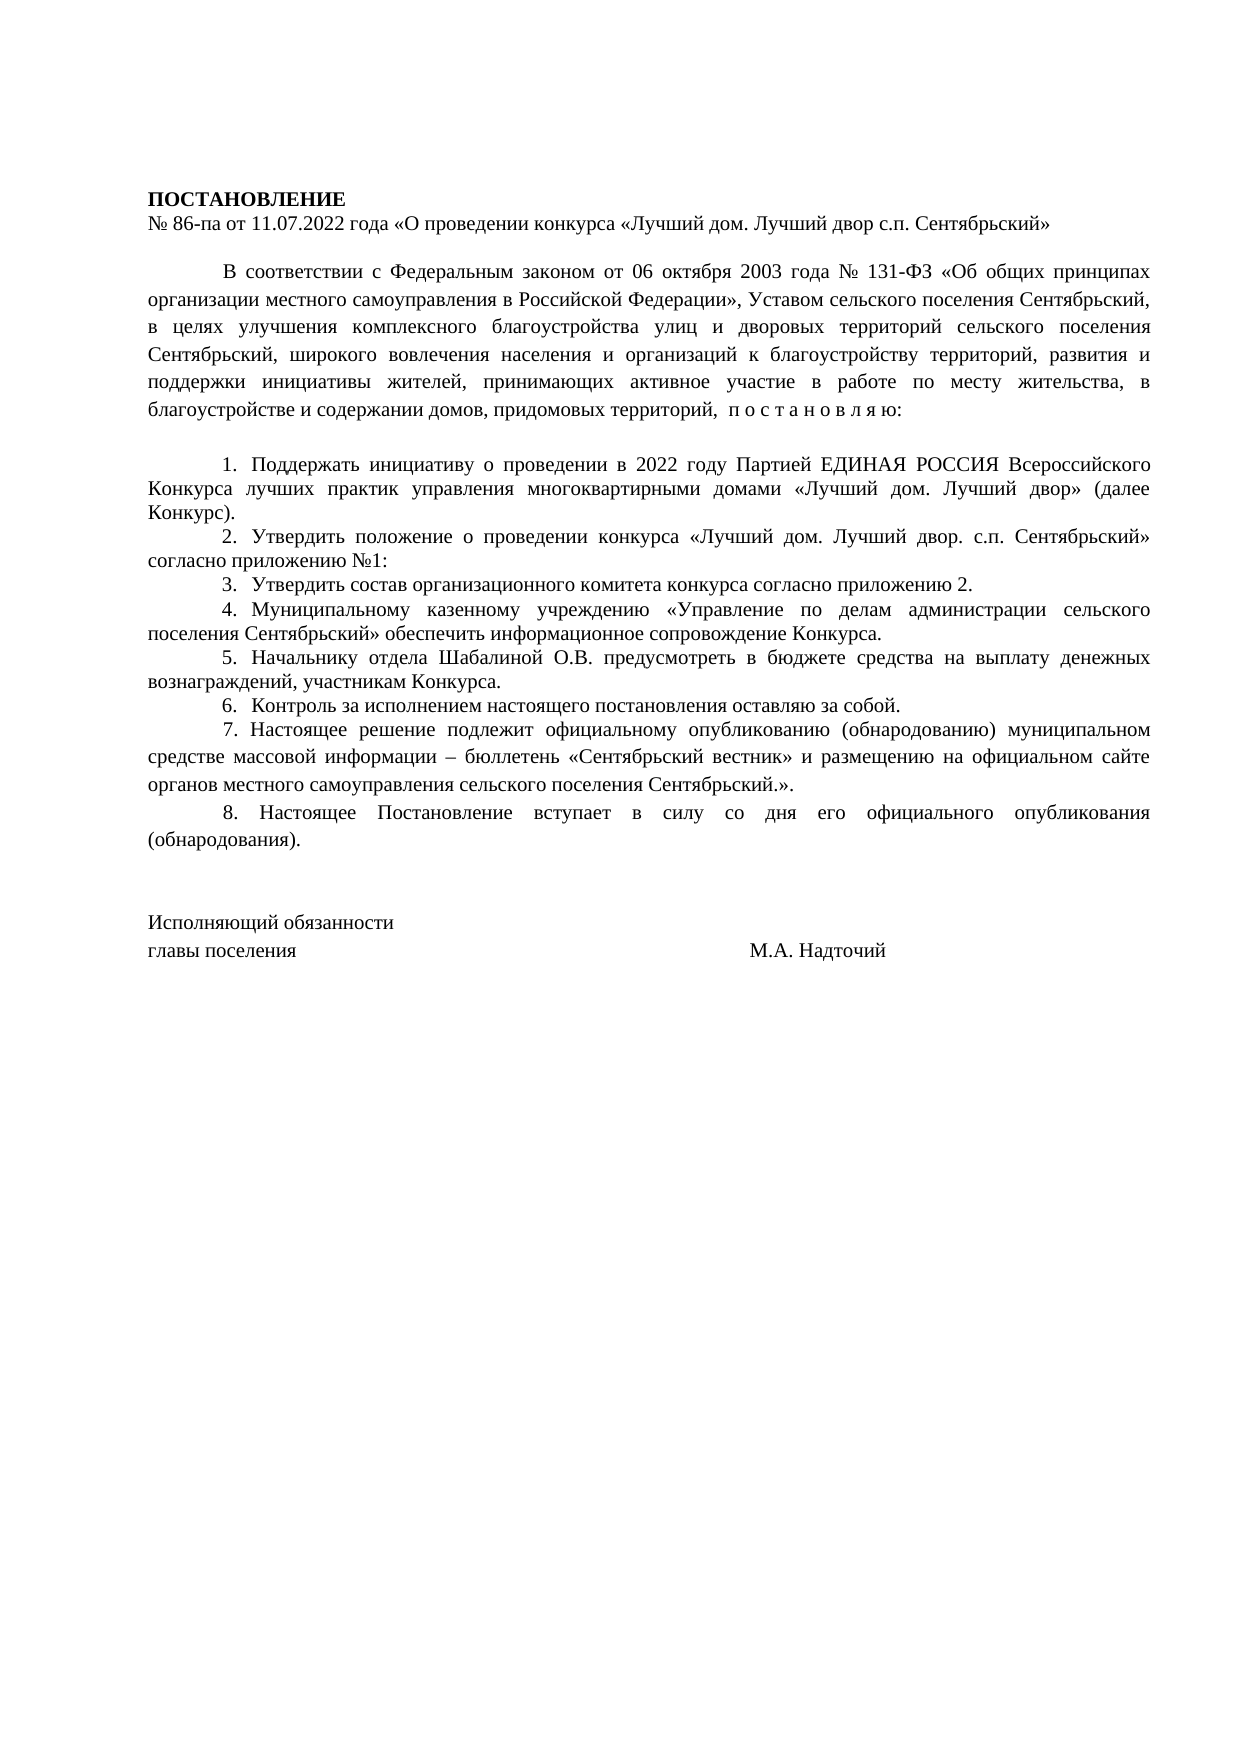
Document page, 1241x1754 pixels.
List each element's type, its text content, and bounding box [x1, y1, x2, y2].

text 7. Настоящее решение подлежит официальному опубликованию (обнародованию) муниципальном средстве массовой информации – бюллетень «Сентябрьский вестник» и размещению на официальном сайте органов местного самоуправления сельского поселения Сентябрьский.». [148, 717, 1152, 796]
text № 86-па от 11.07.2022 года «О проведении конкурса «Лучший дом. Лучший двор с.п. Сентябрьский» [148, 211, 1152, 235]
list Утвердить состав организационного комитета конкурса согласно приложению 2. [148, 572, 1152, 596]
text Исполняющий обязанности [148, 910, 1152, 934]
text ПОСТАНОВЛЕНИЕ [148, 187, 1152, 211]
list Муниципальному казенному учреждению «Управление по делам администрации сельского поселения Сентябрьский» обеспечить информационное сопровождение Конкурса. [148, 596, 1152, 644]
list Утвердить положение о проведении конкурса «Лучший дом. Лучший двор. с.п. Сентябрьский» согласно приложению №1: [148, 524, 1152, 572]
text главы поселения М.А. Надточий [148, 938, 1152, 962]
list Начальнику отдела Шабалиной О.В. предусмотреть в бюджете средства на выплату денежных вознаграждений, участникам Конкурса. [148, 644, 1152, 693]
text В соответствии с Федеральным законом от 06 октября 2003 года № 131-ФЗ «Об общих принципах организации местного самоуправления в Российской Федерации», Уставом сельского поселения Сентябрьский, в целях улучшения комплексного благоустройства улиц и дворовых территорий сельского поселения Сентябрьский, широкого вовлечения населения и организаций к благоустройству территорий, развития и поддержки инициативы жителей, принимающих активное участие в работе по месту жительства, в благоустройстве и содержании домов, придомовых территорий, п о с т а н о в л я ю: [148, 259, 1152, 421]
list Контроль за исполнением настоящего постановления оставляю за собой. [148, 693, 1152, 717]
text 8. Настоящее Постановление вступает в силу со дня его официального опубликования (обнародования). [148, 799, 1152, 851]
list Поддержать инициативу о проведении в 2022 году Партией ЕДИНАЯ РОССИЯ Всероссийского Конкурса лучших практик управления многоквартирными домами «Лучший дом. Лучший двор» (далее Конкурс). [148, 452, 1152, 524]
